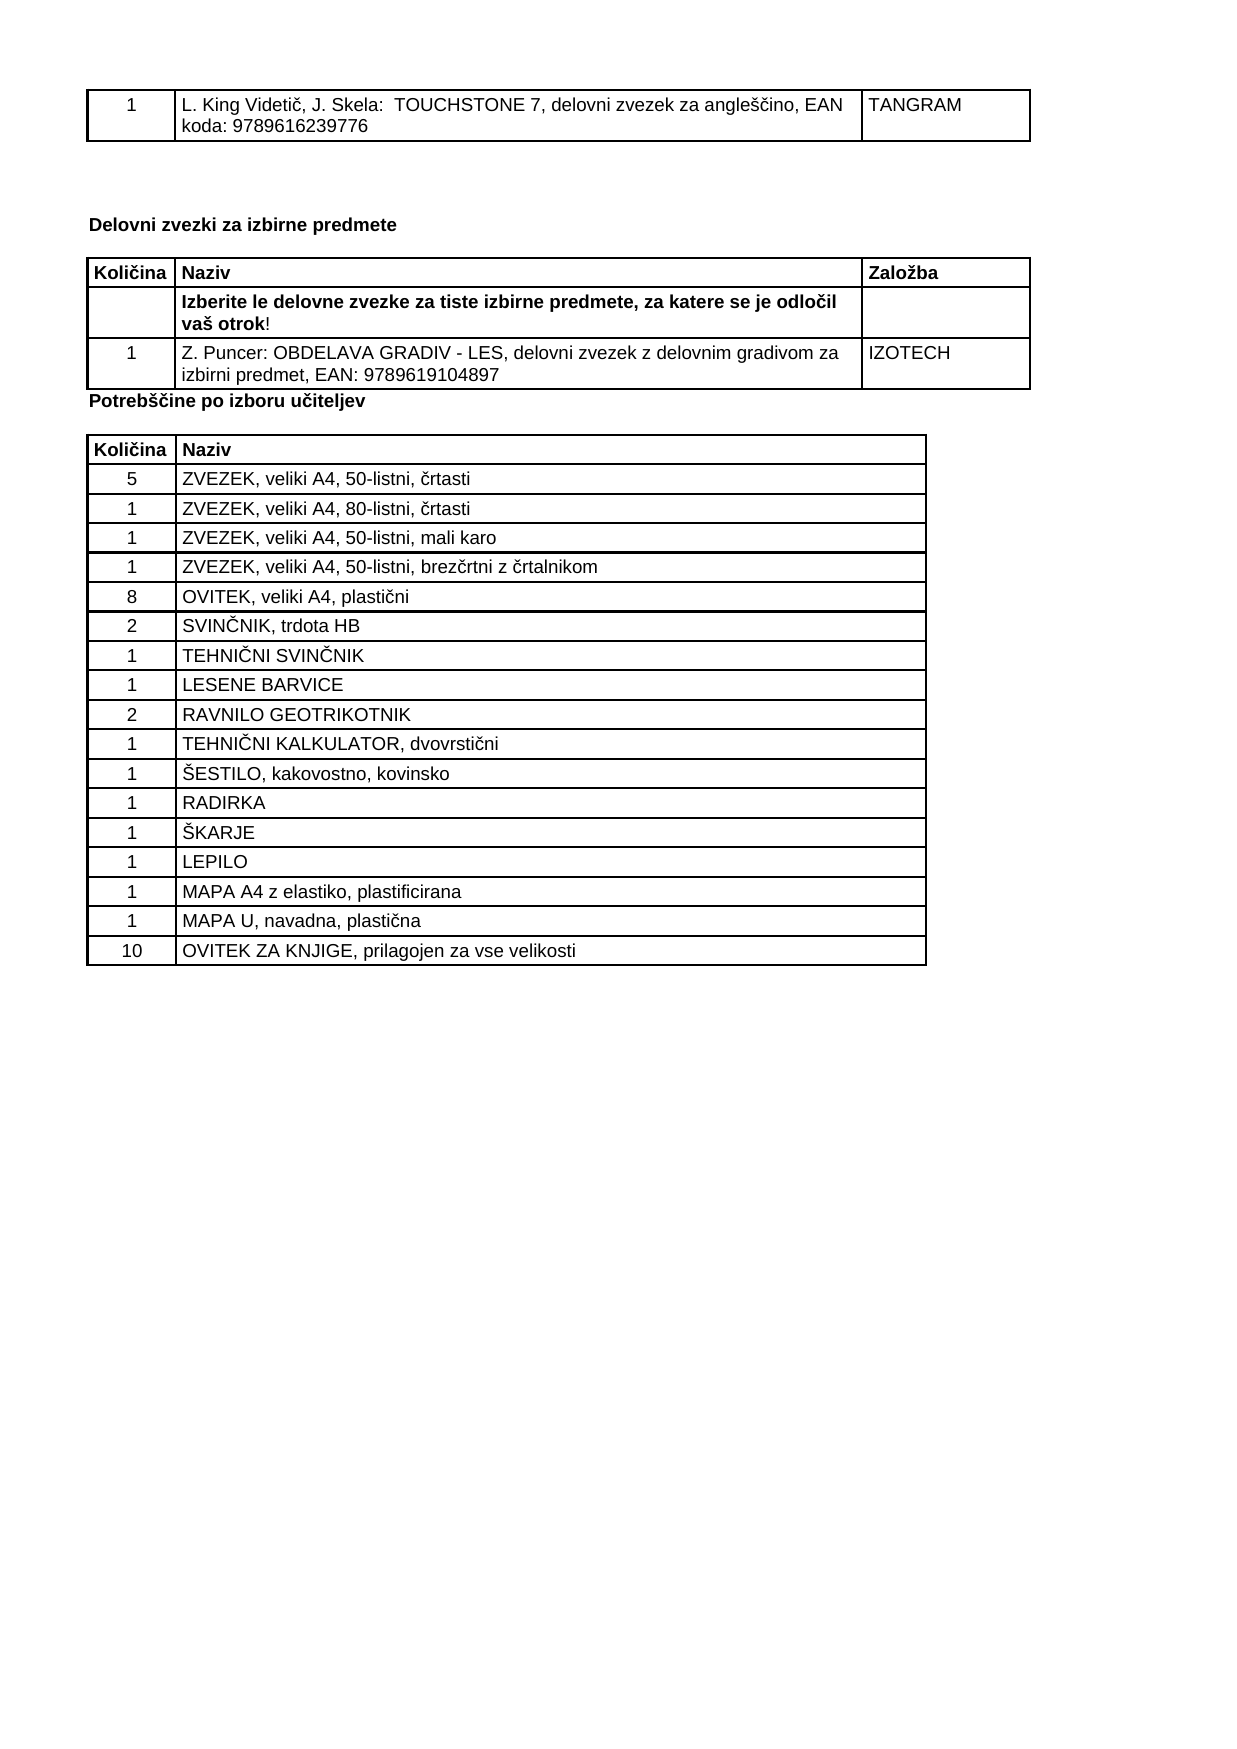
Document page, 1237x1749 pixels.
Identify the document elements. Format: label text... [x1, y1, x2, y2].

table_header Naziv [176, 259, 861, 286]
table_cell 8 [89, 583, 175, 610]
table_cell MAPA U, navadna, plastična [177, 907, 925, 934]
table_header Količina [89, 436, 175, 463]
table_cell 10 [89, 937, 175, 964]
table_cell [863, 288, 1029, 337]
table_cell TEHNIČNI SVINČNIK [177, 642, 925, 669]
table_cell 1 [89, 642, 175, 669]
table_cell SVINČNIK, trdota HB [177, 613, 925, 640]
table_cell 1 [89, 671, 175, 699]
table_cell 1 [89, 848, 175, 876]
table_cell ŠKARJE [177, 819, 925, 846]
table_cell 2 [89, 701, 175, 728]
table_cell TANGRAM [863, 91, 1029, 139]
table_cell ŠESTILO, kakovostno, kovinsko [177, 760, 925, 787]
table_cell 1 [89, 91, 174, 139]
table_header Naziv [177, 436, 925, 463]
table_cell 1 [89, 524, 175, 551]
table_cell LESENE BARVICE [177, 671, 925, 699]
table_cell [89, 288, 174, 337]
table_cell RAVNILO GEOTRIKOTNIK [177, 701, 925, 728]
table_header Količina [89, 259, 174, 286]
table_cell ZVEZEK, veliki A4, 80-listni, črtasti [177, 495, 925, 522]
table_cell IZOTECH [863, 339, 1029, 388]
table_cell MAPA A4 z elastiko, plastificirana [177, 878, 925, 905]
table_cell 1 [89, 789, 175, 817]
table_cell ZVEZEK, veliki A4, 50-listni, mali karo [177, 524, 925, 551]
table_cell OVITEK ZA KNJIGE, prilagojen za vse velikosti [177, 937, 925, 964]
table_cell ZVEZEK, veliki A4, 50-listni, črtasti [177, 465, 925, 492]
table_cell 1 [89, 495, 175, 522]
table_cell 1 [89, 907, 175, 934]
table_cell 1 [89, 878, 175, 905]
table_cell L. King Videtič, J. Skela: TOUCHSTONE 7, delovni zvezek za angleščino, EAN koda: 9789616239776 [176, 91, 861, 139]
table_cell 1 [89, 730, 175, 758]
table_cell 1 [89, 760, 175, 787]
table_cell RADIRKA [177, 789, 925, 817]
table_cell 2 [89, 613, 175, 640]
table_cell 1 [89, 339, 174, 388]
text Potrebščine po izboru učiteljev [88, 390, 1148, 412]
table_cell Z. Puncer: OBDELAVA GRADIV - LES, delovni zvezek z delovnim gradivom za izbirni predmet, EAN: 9789619104897 [176, 339, 861, 388]
table_cell TEHNIČNI KALKULATOR, dvovrstični [177, 730, 925, 758]
table_cell ZVEZEK, veliki A4, 50-listni, brezčrtni z črtalnikom [177, 554, 925, 581]
table_cell OVITEK, veliki A4, plastični [177, 583, 925, 610]
table_cell 5 [89, 465, 175, 492]
table_cell Izberite le delovne zvezke za tiste izbirne predmete, za katere se je odločil vaš otrok! [176, 288, 861, 337]
table_cell 1 [89, 819, 175, 846]
text Delovni zvezki za izbirne predmete [88, 213, 1148, 235]
table_header Založba [863, 259, 1029, 286]
table_cell 1 [89, 554, 175, 581]
table_cell LEPILO [177, 848, 925, 876]
